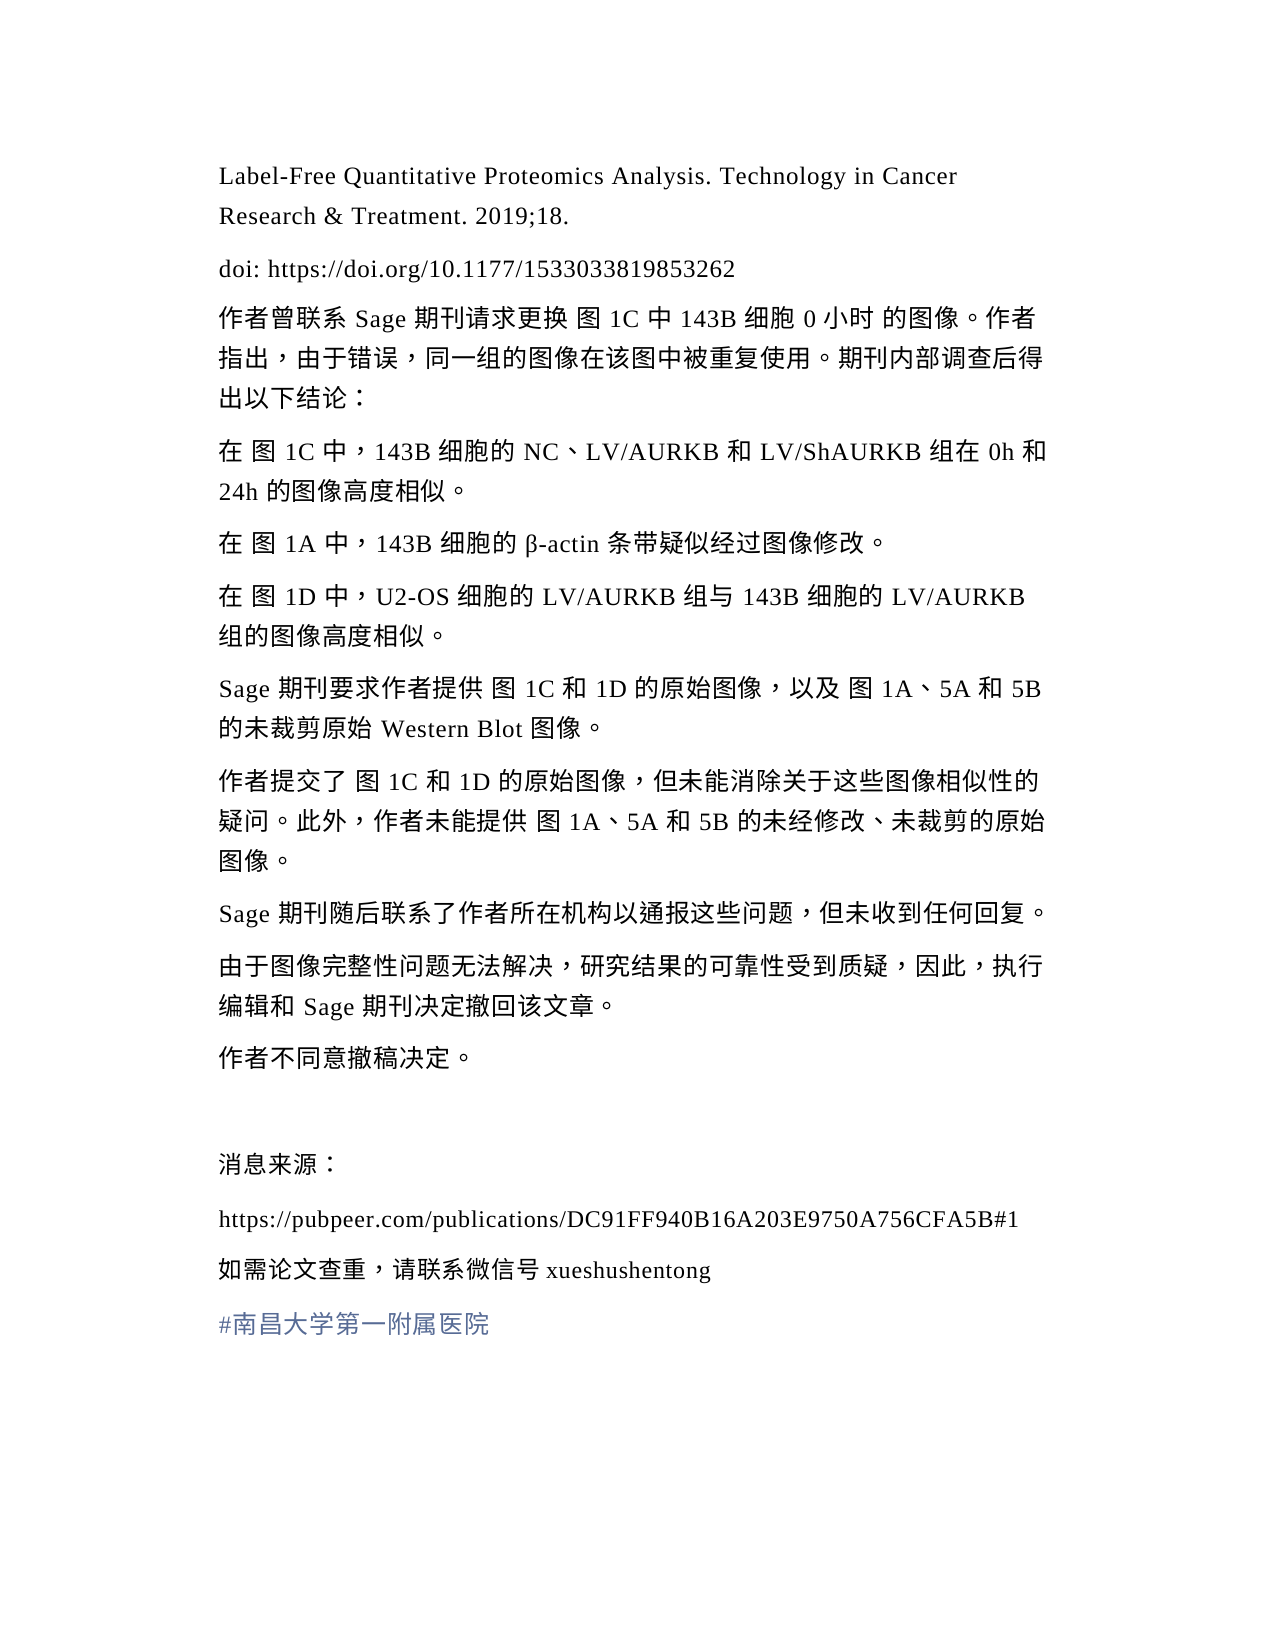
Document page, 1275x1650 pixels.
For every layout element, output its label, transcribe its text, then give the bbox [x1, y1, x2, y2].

text 消息来源： [219, 1140, 1056, 1180]
text 作者曾联系 Sage 期刊请求更换 图 1C 中 143B 细胞 0 小时 的图像。作者指出，由于错误，同一组的图像在该图中被重复使用。期刊内部调查后得出以下结论： [219, 295, 1056, 415]
text 在 图 1C 中，143B 细胞的 NC、LV/AURKB 和 LV/ShAURKB 组在 0h 和 24h 的图像高度相似。 [219, 427, 1056, 507]
text https://pubpeer.com/publications/DC91FF940B16A203E9750A756CFA5B#1 [219, 1192, 1056, 1232]
text 如需论文查重，请联系微信号xueshushentong [219, 1245, 1056, 1285]
text 作者不同意撤稿决定。 [219, 1035, 1056, 1075]
text 在 图 1D 中，U2-OS 细胞的 LV/AURKB 组与 143B 细胞的 LV/AURKB 组的图像高度相似。 [219, 572, 1056, 652]
text Sage 期刊要求作者提供 图 1C 和 1D 的原始图像，以及 图 1A、5A 和 5B 的未裁剪原始 Western Blot 图像。 [219, 665, 1056, 745]
text 由于图像完整性问题无法解决，研究结果的可靠性受到质疑，因此，执行编辑和 Sage 期刊决定撤回该文章。 [219, 942, 1056, 1022]
text 在 图 1A 中，143B 细胞的 β-actin 条带疑似经过图像修改。 [219, 520, 1056, 560]
text Sage 期刊随后联系了作者所在机构以通报这些问题，但未收到任何回复。 [219, 890, 1056, 930]
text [219, 150, 1056, 230]
text #南昌大学第一附属医院 [219, 1301, 1056, 1341]
text 作者提交了 图 1C 和 1D 的原始图像，但未能消除关于这些图像相似性的疑问。此外，作者未能提供 图 1A、5A 和 5B 的未经修改、未裁剪的原始图像。 [219, 757, 1056, 877]
text doi: https://doi.org/10.1177/1533033819853262 [219, 242, 1056, 282]
